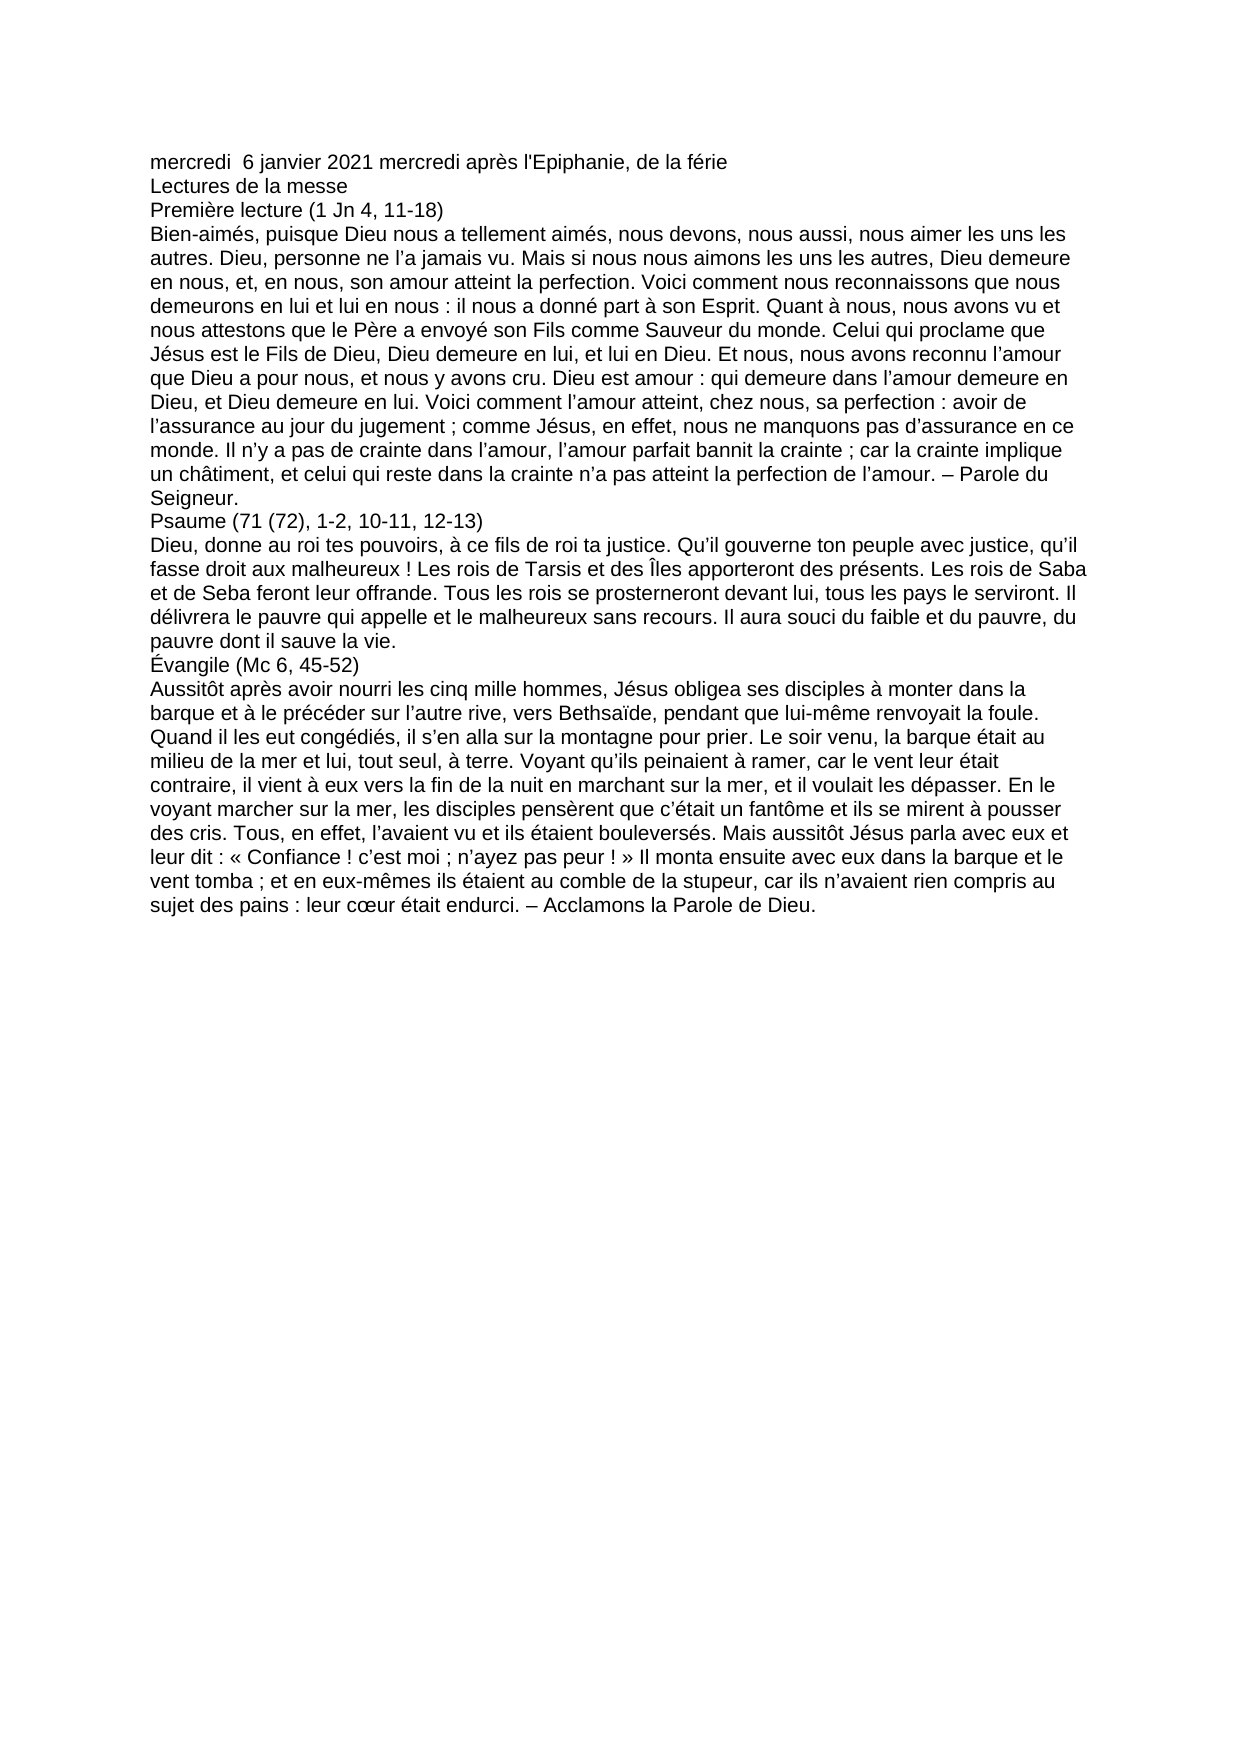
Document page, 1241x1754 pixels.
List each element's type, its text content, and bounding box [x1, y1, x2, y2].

text Aussitôt après avoir nourri les cinq mille hommes, Jésus obligea ses disciples à monter dans la barque et à le précéder sur l’autre rive, vers Bethsaïde, pendant que lui-même renvoyait la foule. Quand il les eut congédiés, il s’en alla sur la montagne pour prier. Le soir venu, la barque était au milieu de la mer et lui, tout seul, à terre. Voyant qu’ils peinaient à ramer, car le vent leur était contraire, il vient à eux vers la fin de la nuit en marchant sur la mer, et il voulait les dépasser. En le voyant marcher sur la mer, les disciples pensèrent que c’était un fantôme et ils se mirent à pousser des cris. Tous, en effet, l’avaient vu et ils étaient bouleversés. Mais aussitôt Jésus parla avec eux et leur dit : « Confiance ! c’est moi ; n’ayez pas peur ! » Il monta ensuite avec eux dans la barque et le vent tomba ; et en eux-mêmes ils étaient au comble de la stupeur, car ils n’avaient rien compris au sujet des pains : leur cœur était endurci. – Acclamons la Parole de Dieu. [150, 677, 1090, 917]
text Dieu, donne au roi tes pouvoirs, à ce fils de roi ta justice. Qu’il gouverne ton peuple avec justice, qu’il fasse droit aux malheureux ! Les rois de Tarsis et des Îles apporteront des présents. Les rois de Saba et de Seba feront leur offrande. Tous les rois se prosterneront devant lui, tous les pays le serviront. Il délivrera le pauvre qui appelle et le malheureux sans recours. Il aura souci du faible et du pauvre, du pauvre dont il sauve la vie. [150, 533, 1090, 653]
text Bien-aimés, puisque Dieu nous a tellement aimés, nous devons, nous aussi, nous aimer les uns les autres. Dieu, personne ne l’a jamais vu. Mais si nous nous aimons les uns les autres, Dieu demeure en nous, et, en nous, son amour atteint la perfection. Voici comment nous reconnaissons que nous demeurons en lui et lui en nous : il nous a donné part à son Esprit. Quant à nous, nous avons vu et nous attestons que le Père a envoyé son Fils comme Sauveur du monde. Celui qui proclame que Jésus est le Fils de Dieu, Dieu demeure en lui, et lui en Dieu. Et nous, nous avons reconnu l’amour que Dieu a pour nous, et nous y avons cru. Dieu est amour : qui demeure dans l’amour demeure en Dieu, et Dieu demeure en lui. Voici comment l’amour atteint, chez nous, sa perfection : avoir de l’assurance au jour du jugement ; comme Jésus, en effet, nous ne manquons pas d’assurance en ce monde. Il n’y a pas de crainte dans l’amour, l’amour parfait bannit la crainte ; car la crainte implique un châtiment, et celui qui reste dans la crainte n’a pas atteint la perfection de l’amour. – Parole du Seigneur. [150, 222, 1090, 509]
